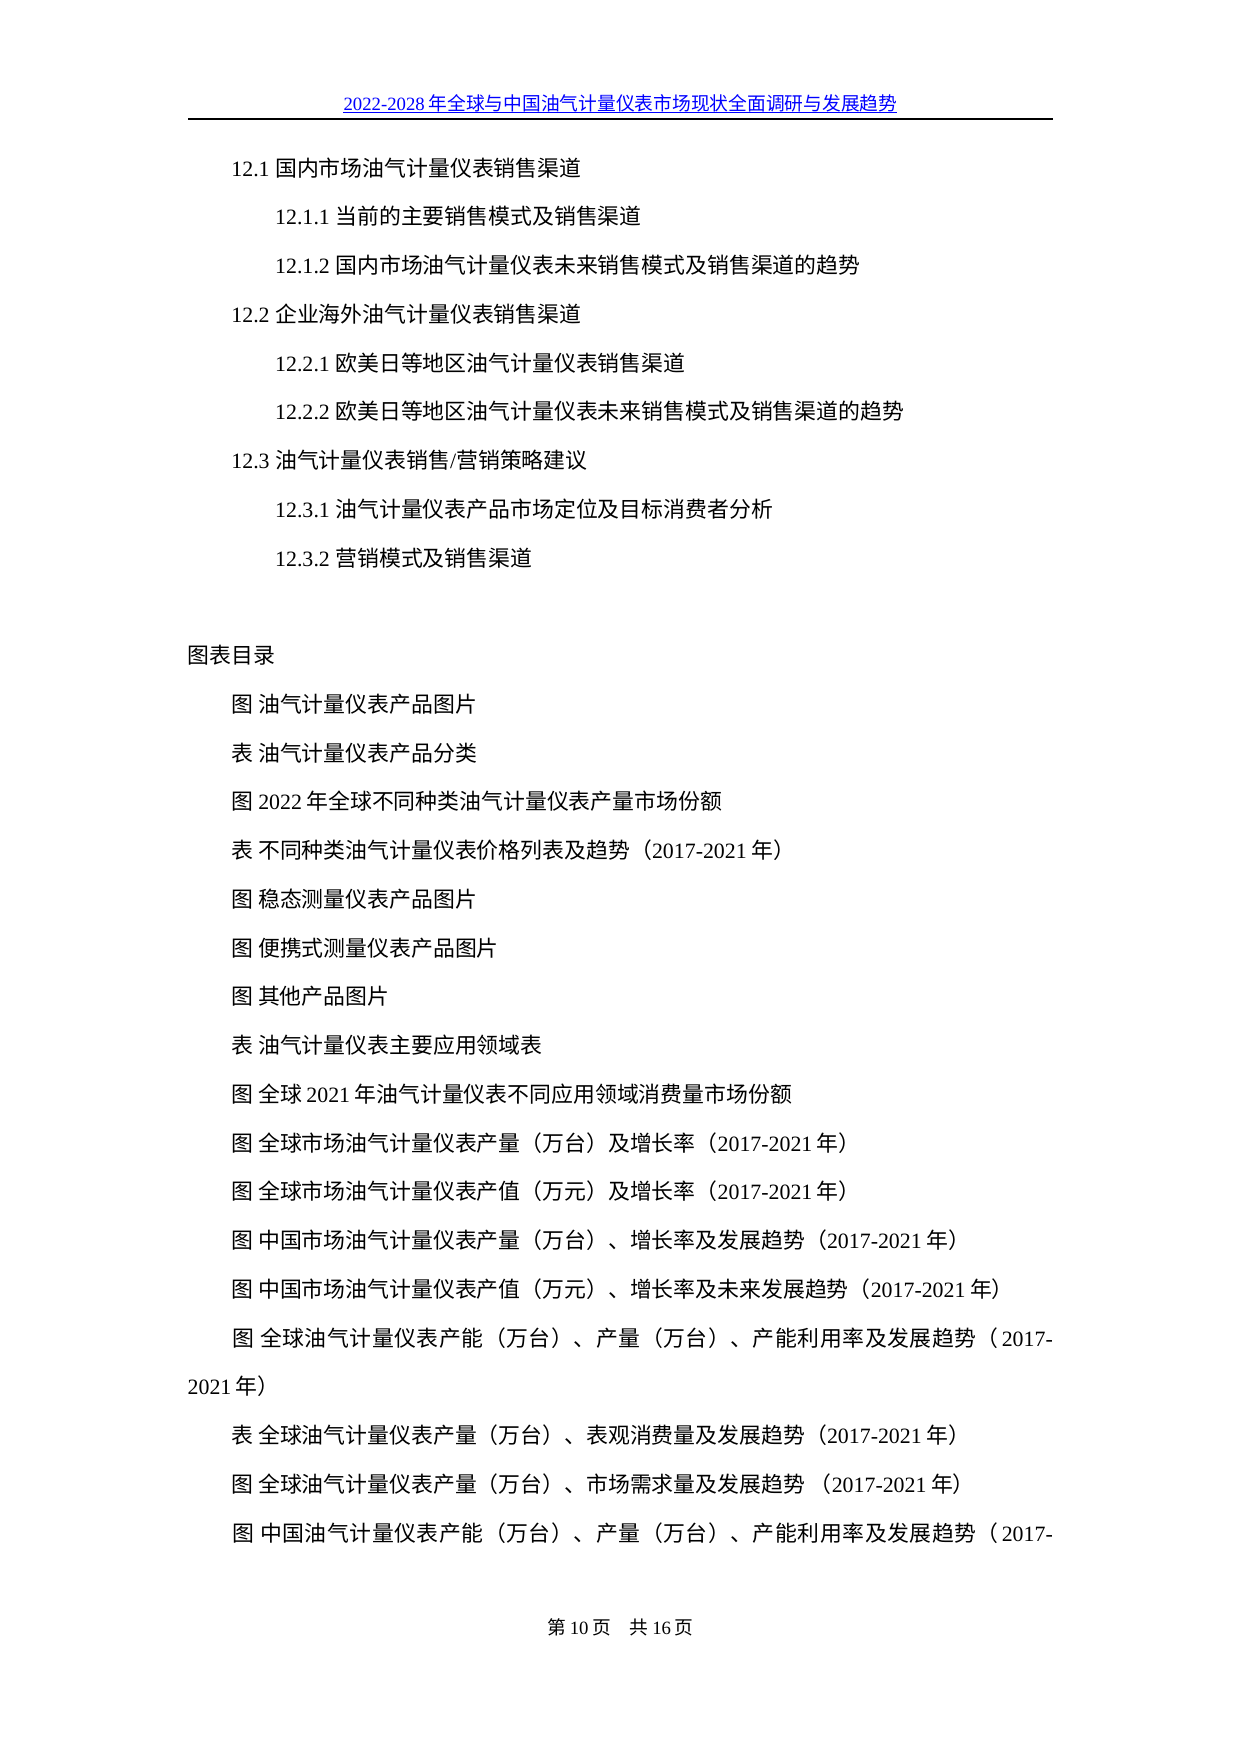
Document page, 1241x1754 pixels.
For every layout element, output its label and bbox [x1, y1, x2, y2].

text [187, 150, 1053, 1548]
